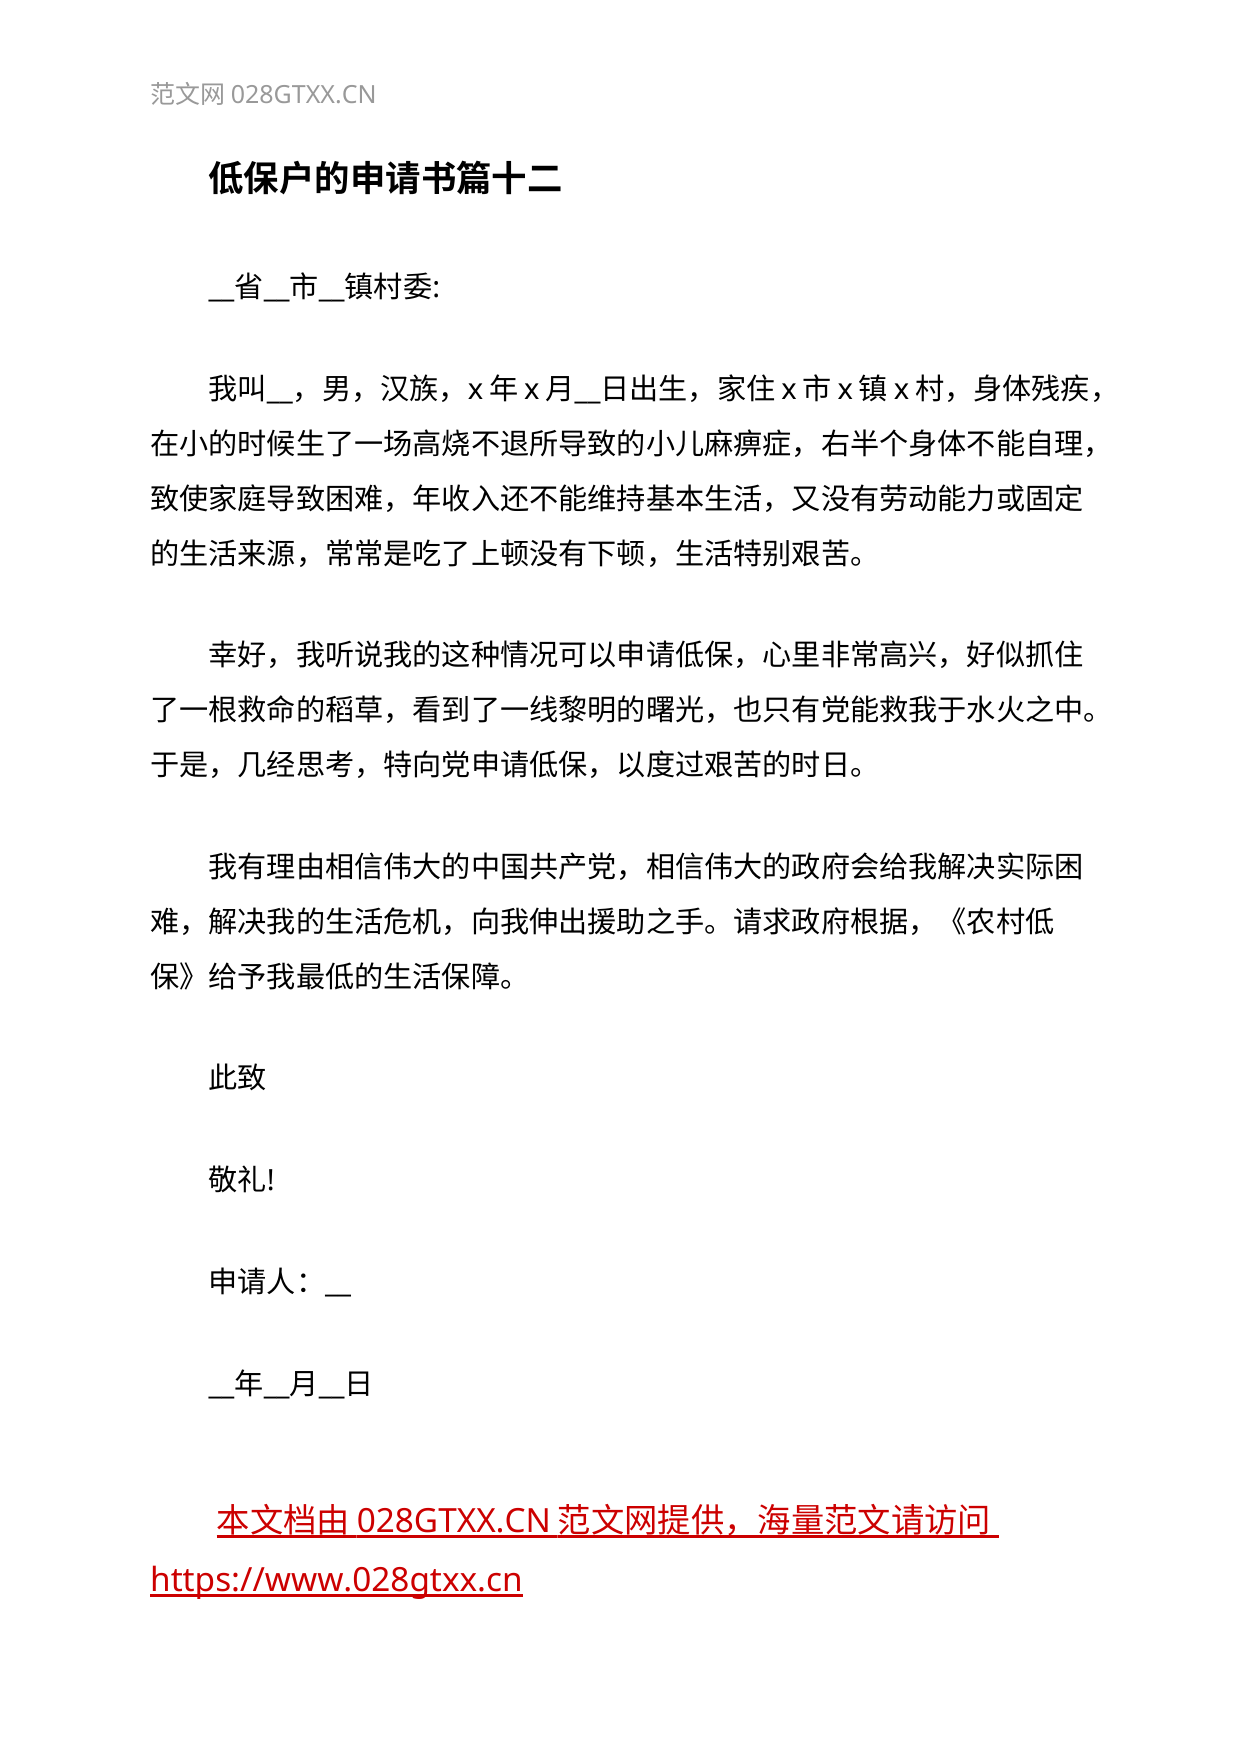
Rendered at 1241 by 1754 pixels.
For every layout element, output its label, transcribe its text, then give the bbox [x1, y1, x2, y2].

text 申请人：__ [150, 1259, 1090, 1301]
text 此致 [150, 1055, 1090, 1097]
text 低保户的申请书篇十二 [150, 150, 1090, 201]
text 我叫__，男，汉族，x年x月__日出生，家住x市x镇x村，身体残疾，在小的时候生了一场高烧不退所导致的小儿麻痹症，右半个身体不能自理，致使家庭导致困难，年收入还不能维持基本生活，又没有劳动能力或固定的生活来源，常常是吃了上顿没有下顿，生活特别艰苦。 [150, 365, 1090, 572]
text __年__月__日 [150, 1361, 1090, 1403]
text 敬礼! [150, 1157, 1090, 1199]
text 我有理由相信伟大的中国共产党，相信伟大的政府会给我解决实际困难，解决我的生活危机，向我伸出援助之手。请求政府根据，《农村低保》给予我最低的生活保障。 [150, 843, 1090, 996]
text 本文档由028GTXX.CN范文网提供，海量范文请访问 https://www.028gtxx.cn [150, 1494, 1090, 1601]
text 幸好，我听说我的这种情况可以申请低保，心里非常高兴，好似抓住了一根救命的稻草，看到了一线黎明的曙光，也只有党能救我于水火之中。于是，几经思考，特向党申请低保，以度过艰苦的时日。 [150, 632, 1090, 784]
text __省__市__镇村委: [150, 263, 1090, 306]
